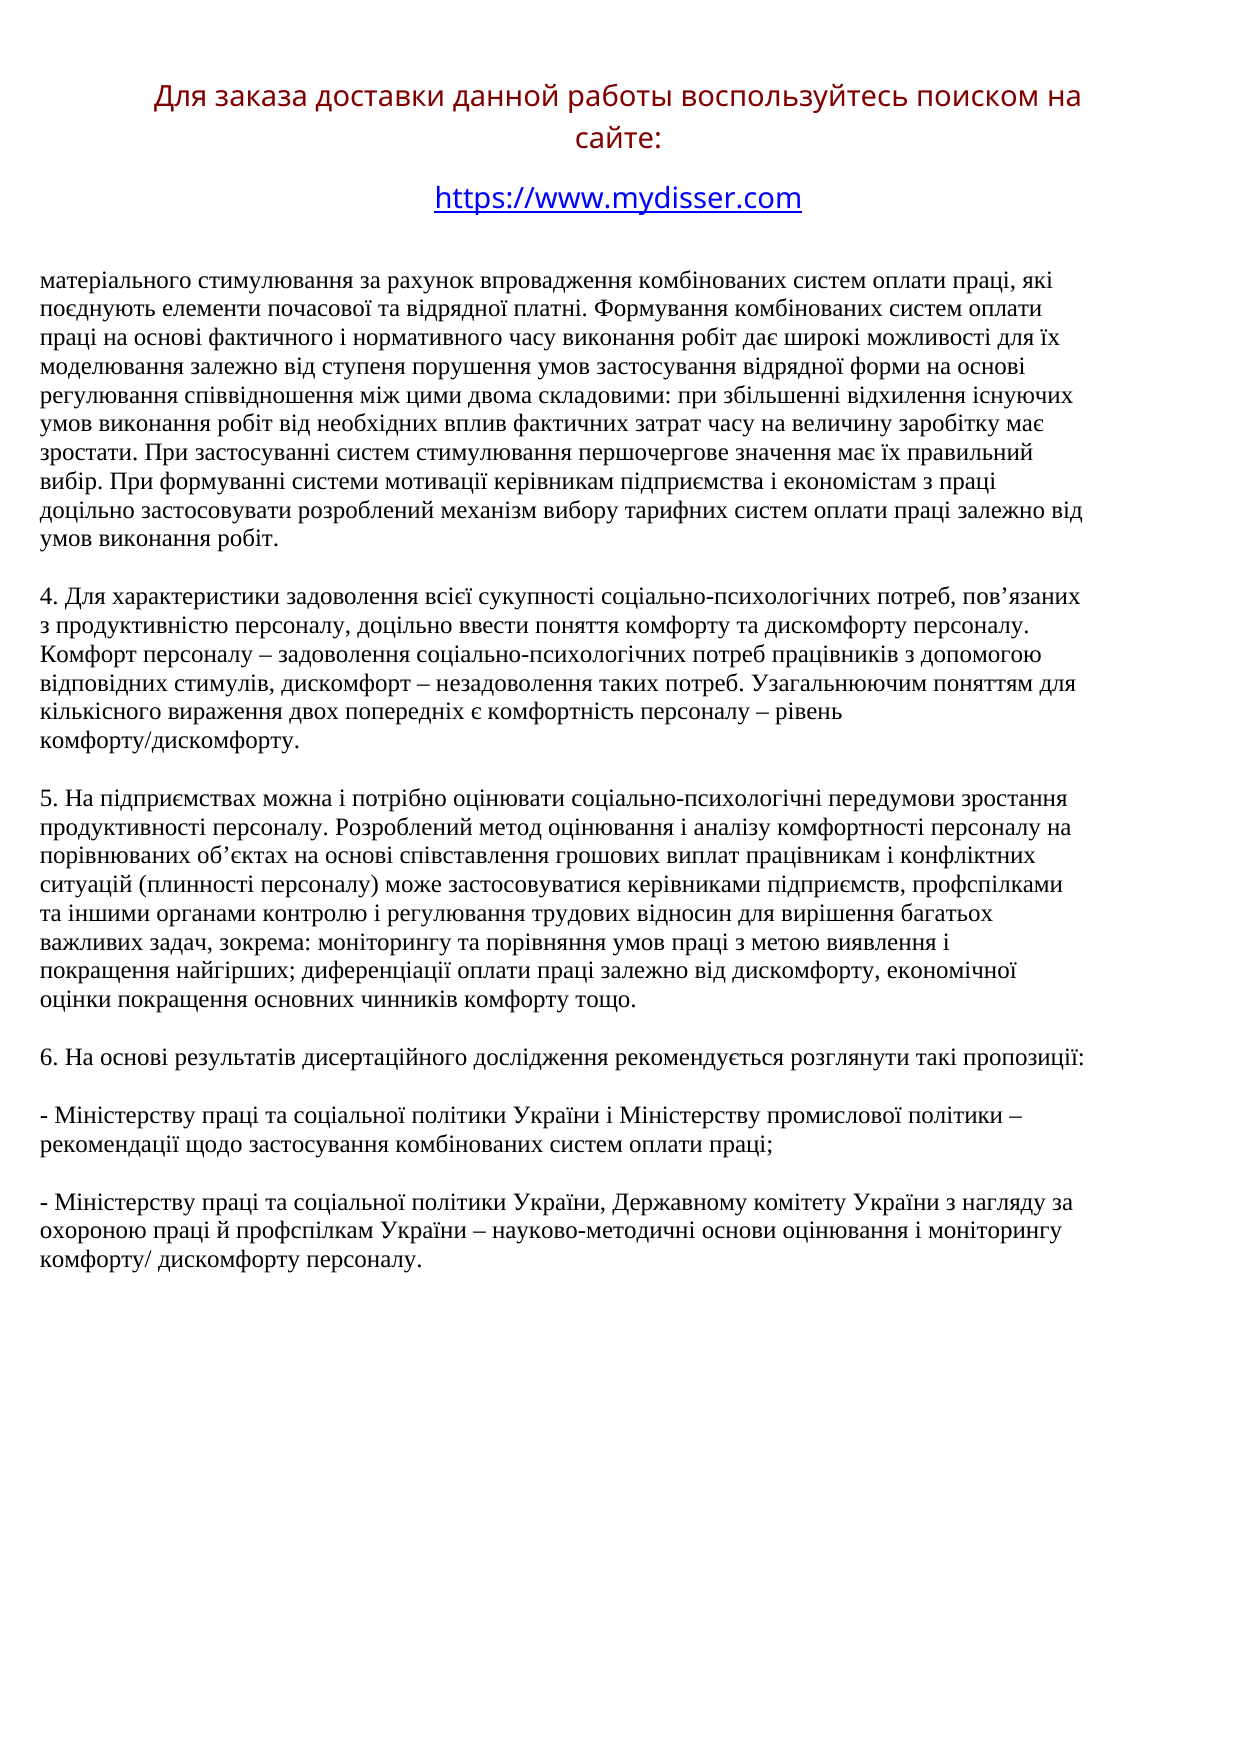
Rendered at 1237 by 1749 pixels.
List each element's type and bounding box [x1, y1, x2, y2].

table_cell [40, 236, 1086, 1273]
